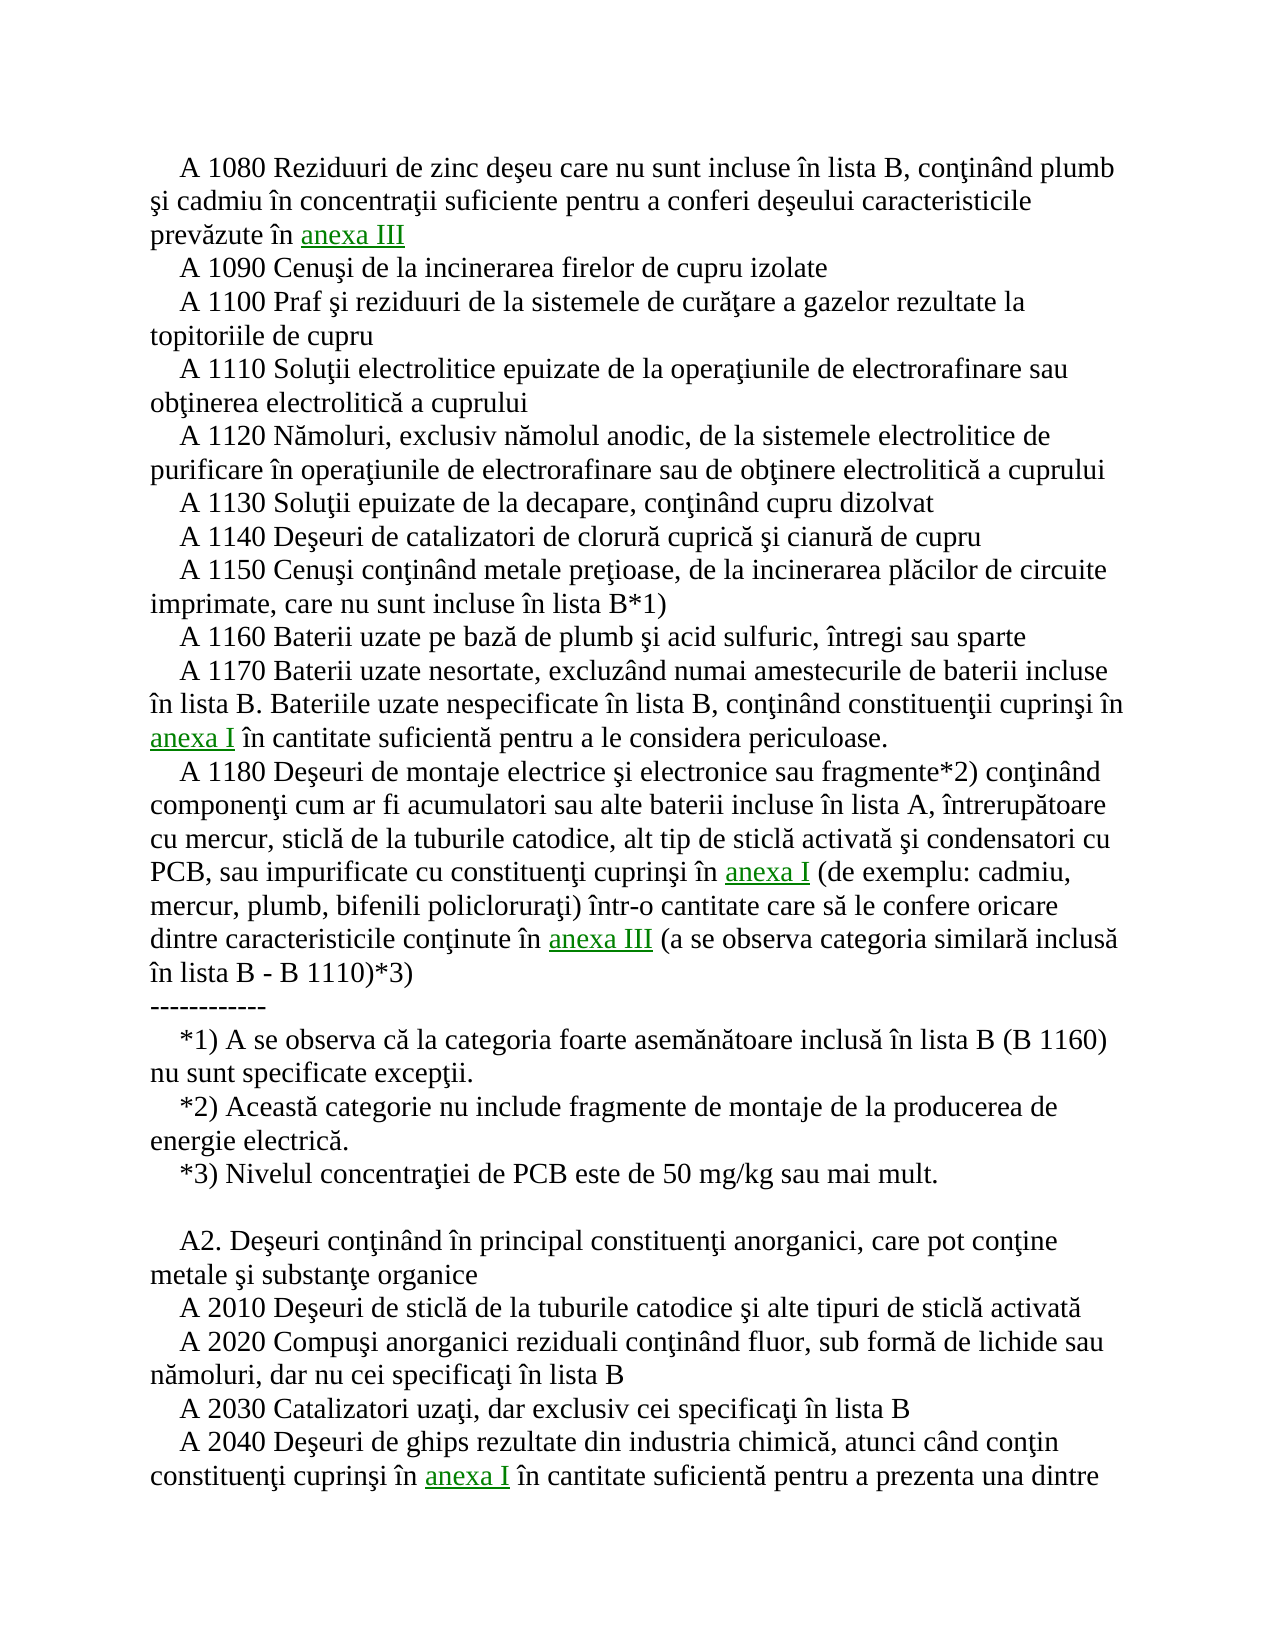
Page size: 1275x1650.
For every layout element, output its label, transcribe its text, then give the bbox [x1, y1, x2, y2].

text *1) A se observa că la categoria foarte asemănătoare inclusă în lista B (B 1160) nu sunt specificate excepţii. [150, 1022, 1125, 1089]
text A 1140 Deşeuri de catalizatori de clorură cuprică şi cianură de cupru [150, 519, 1125, 552]
text A 1180 Deşeuri de montaje electrice şi electronice sau fragmente*2) conţinând componenţi cum ar fi acumulatori sau alte baterii incluse în lista A, întrerupătoare cu mercur, sticlă de la tuburile catodice, alt tip de sticlă activată şi condensatori cu PCB, sau impurificate cu constituenţi cuprinşi în anexa I (de exemplu: cadmiu, mercur, plumb, bifenili policloruraţi) într-o cantitate care să le confere oricare dintre caracteristicile conţinute în anexa III (a se observa categoria similară inclusă în lista B - B 1110)*3) [150, 754, 1125, 988]
text A 1160 Baterii uzate pe bază de plumb şi acid sulfuric, întregi sau sparte [150, 619, 1125, 653]
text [150, 1424, 1125, 1492]
text A 1090 Cenuşi de la incinerarea firelor de cupru izolate [150, 251, 1125, 284]
text A 1120 Nămoluri, exclusiv nămolul anodic, de la sistemele electrolitice de purificare în operaţiunile de electrorafinare sau de obţinere electrolitică a cuprului [150, 418, 1125, 485]
text A 1080 Reziduuri de zinc deşeu care nu sunt incluse în lista B, conţinând plumb şi cadmiu în concentraţii suficiente pentru a conferi deşeului caracteristicile prevăzute în anexa III [150, 150, 1125, 251]
text A 2010 Deşeuri de sticlă de la tuburile catodice şi alte tipuri de sticlă activată [150, 1290, 1125, 1324]
text A2. Deşeuri conţinând în principal constituenţi anorganici, care pot conţine metale şi substanţe organice [150, 1223, 1125, 1290]
text ------------ [150, 988, 1125, 1022]
text A 1110 Soluţii electrolitice epuizate de la operaţiunile de electrorafinare sau obţinerea electrolitică a cuprului [150, 351, 1125, 418]
text *2) Această categorie nu include fragmente de montaje de la producerea de energie electrică. [150, 1089, 1125, 1156]
text A 2020 Compuşi anorganici reziduali conţinând fluor, sub formă de lichide sau nămoluri, dar nu cei specificaţi în lista B [150, 1324, 1125, 1391]
text A 1130 Soluţii epuizate de la decapare, conţinând cupru dizolvat [150, 485, 1125, 519]
text A 2030 Catalizatori uzaţi, dar exclusiv cei specificaţi în lista B [150, 1391, 1125, 1424]
text A 1100 Praf şi reziduuri de la sistemele de curăţare a gazelor rezultate la topitoriile de cupru [150, 284, 1125, 351]
text A 1150 Cenuşi conţinând metale preţioase, de la incinerarea plăcilor de circuite imprimate, care nu sunt incluse în lista B*1) [150, 552, 1125, 619]
text A 1170 Baterii uzate nesortate, excluzând numai amestecurile de baterii incluse în lista B. Bateriile uzate nespecificate în lista B, conţinând constituenţii cuprinşi în anexa I în cantitate suficientă pentru a le considera periculoase. [150, 653, 1125, 754]
text *3) Nivelul concentraţiei de PCB este de 50 mg/kg sau mai mult. [150, 1156, 1125, 1190]
